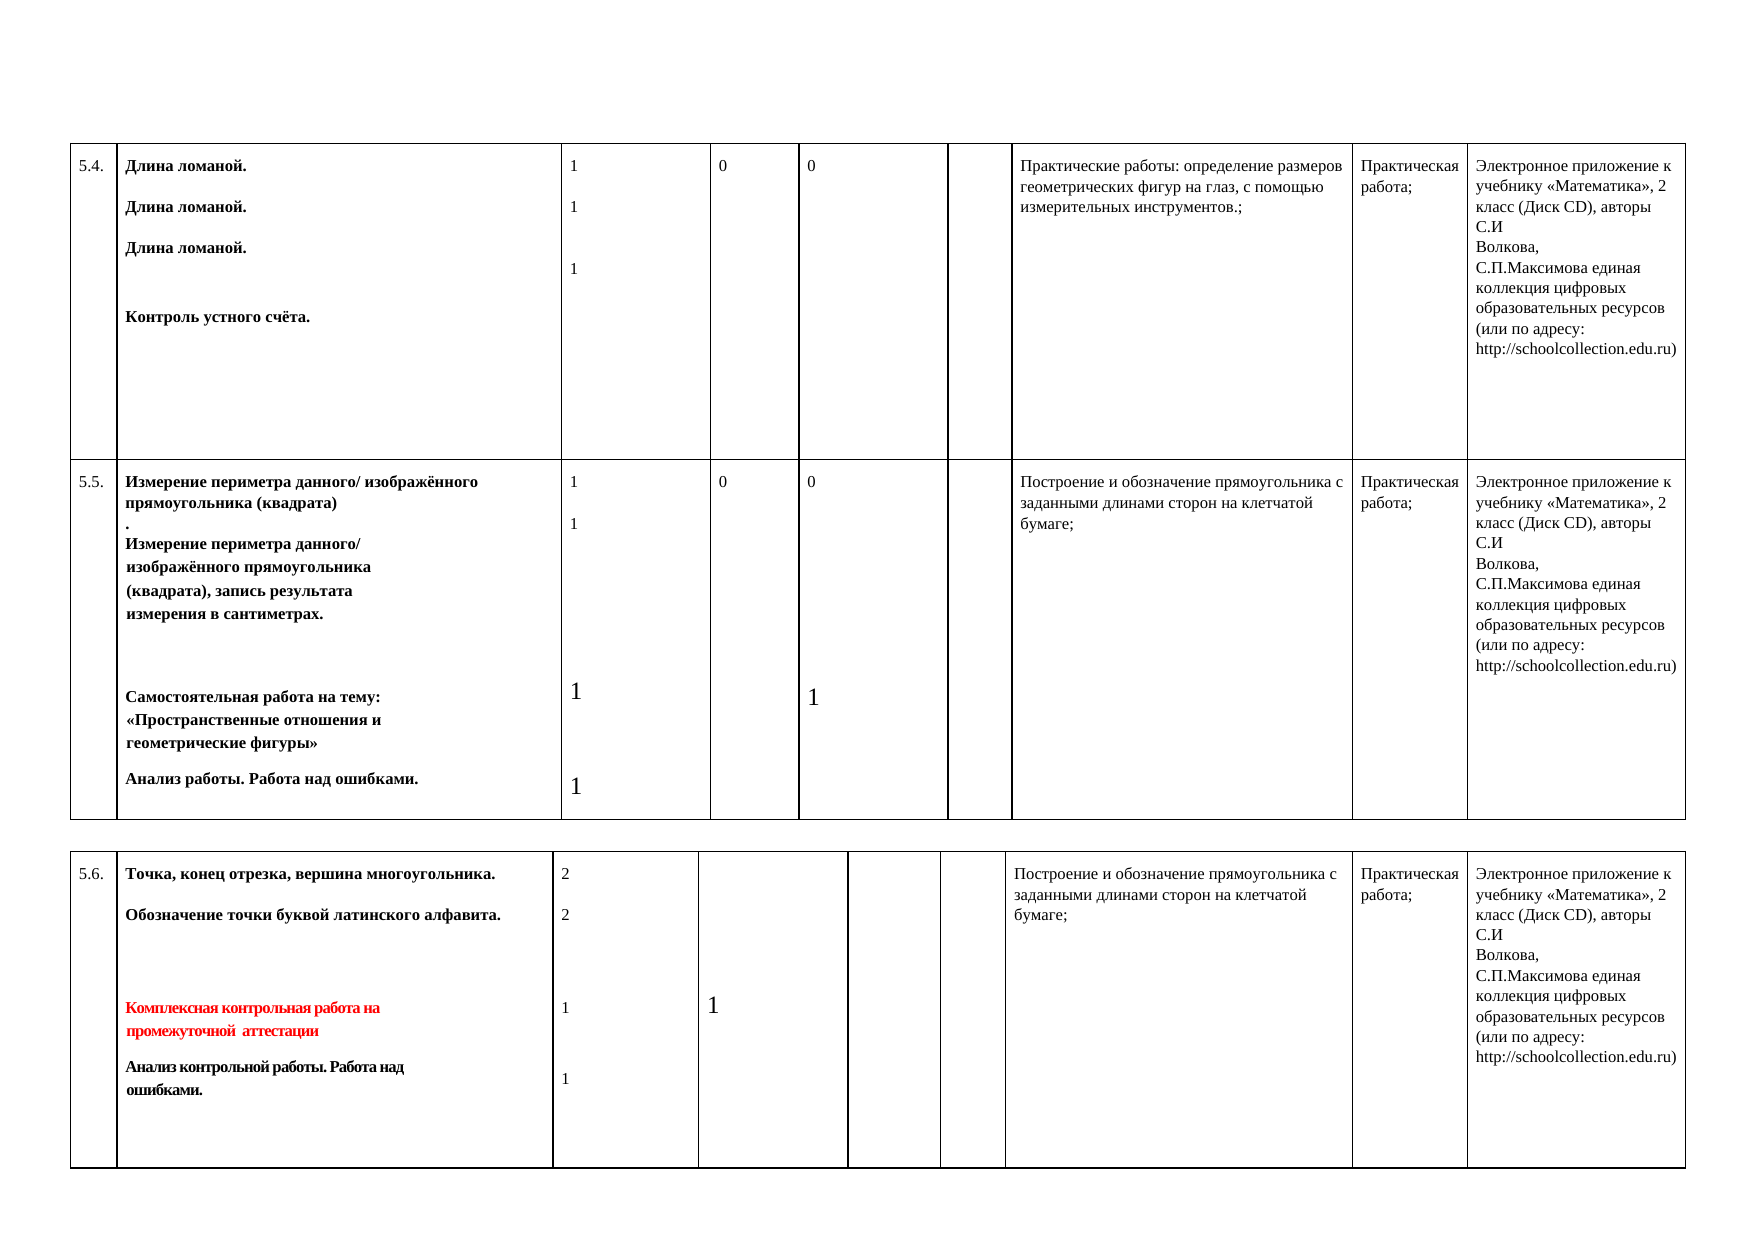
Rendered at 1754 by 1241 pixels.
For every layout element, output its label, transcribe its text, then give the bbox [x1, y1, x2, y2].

table_header 2 2 1 1 [554, 852, 698, 1167]
table_cell 0 [711, 144, 798, 459]
table_header [941, 852, 1005, 1167]
table_cell Длина ломаной. Длина ломаной. Длина ломаной. Контроль устного счёта. [118, 144, 561, 459]
table_cell Электронное приложение к учебнику «Математика», 2 класс (Диск СD), авторы С.И Волкова, С.П.Максимова единая коллекция цифровых образовательных ресурсов (или по адресу: http://schoolcollection.edu.ru) [1468, 460, 1685, 818]
table_header 5.6. [71, 852, 116, 1167]
table_header Построение и обозначение прямоугольника с заданными длинами сторон на клетчатой бумаге; [1006, 852, 1352, 1167]
table_cell Практическая работа; [1353, 460, 1467, 818]
table_cell 5.5. [71, 460, 116, 818]
table_cell 1 1 1 [562, 144, 710, 459]
table_header Практическая работа; [1353, 852, 1467, 1167]
table_cell Построение и обозначение прямоугольника с заданными длинами сторон на клетчатой бумаге; [1013, 460, 1352, 818]
table_cell Измерение периметра данного/ изображённого прямоугольника (квадрата) . Измерение периметра данного/ изображённого прямоугольника (квадрата), запись результата измерения в сантиметрах. Самостоятельная работа на тему: «Пространственные отношения и геометрические фигуры» Анализ работы. Работа над ошибками. [118, 460, 561, 818]
table_header [849, 852, 940, 1167]
table_cell 0 [711, 460, 798, 818]
table_cell 5.4. [71, 144, 116, 459]
table_cell [949, 144, 1011, 459]
table_header Электронное приложение к учебнику «Математика», 2 класс (Диск СD), авторы С.И Волкова, С.П.Максимова единая коллекция цифровых образовательных ресурсов (или по адресу: http://schoolcollection.edu.ru) [1468, 852, 1685, 1167]
table_cell Практическая работа; [1353, 144, 1467, 459]
table_cell 0 [800, 144, 947, 459]
table_cell [949, 460, 1011, 818]
table_cell Электронное приложение к учебнику «Математика», 2 класс (Диск СD), авторы С.И Волкова, С.П.Максимова единая коллекция цифровых образовательных ресурсов (или по адресу: http://schoolcollection.edu.ru) [1468, 144, 1685, 459]
table_cell 0 1 [800, 460, 947, 818]
table_header Точка, конец отрезка, вершина многоугольника. Обозначение точки буквой латинского алфавита. Комплексная контрольная работа на промежуточной аттестации Анализ контрольной работы. Работа над ошибками. [118, 852, 552, 1167]
table_cell Практические работы: определение размеров геометрических фигур на глаз, с помощью измерительных инструментов.; [1013, 144, 1352, 459]
table_header 1 [699, 852, 847, 1167]
table_cell 1 1 1 1 [562, 460, 710, 818]
